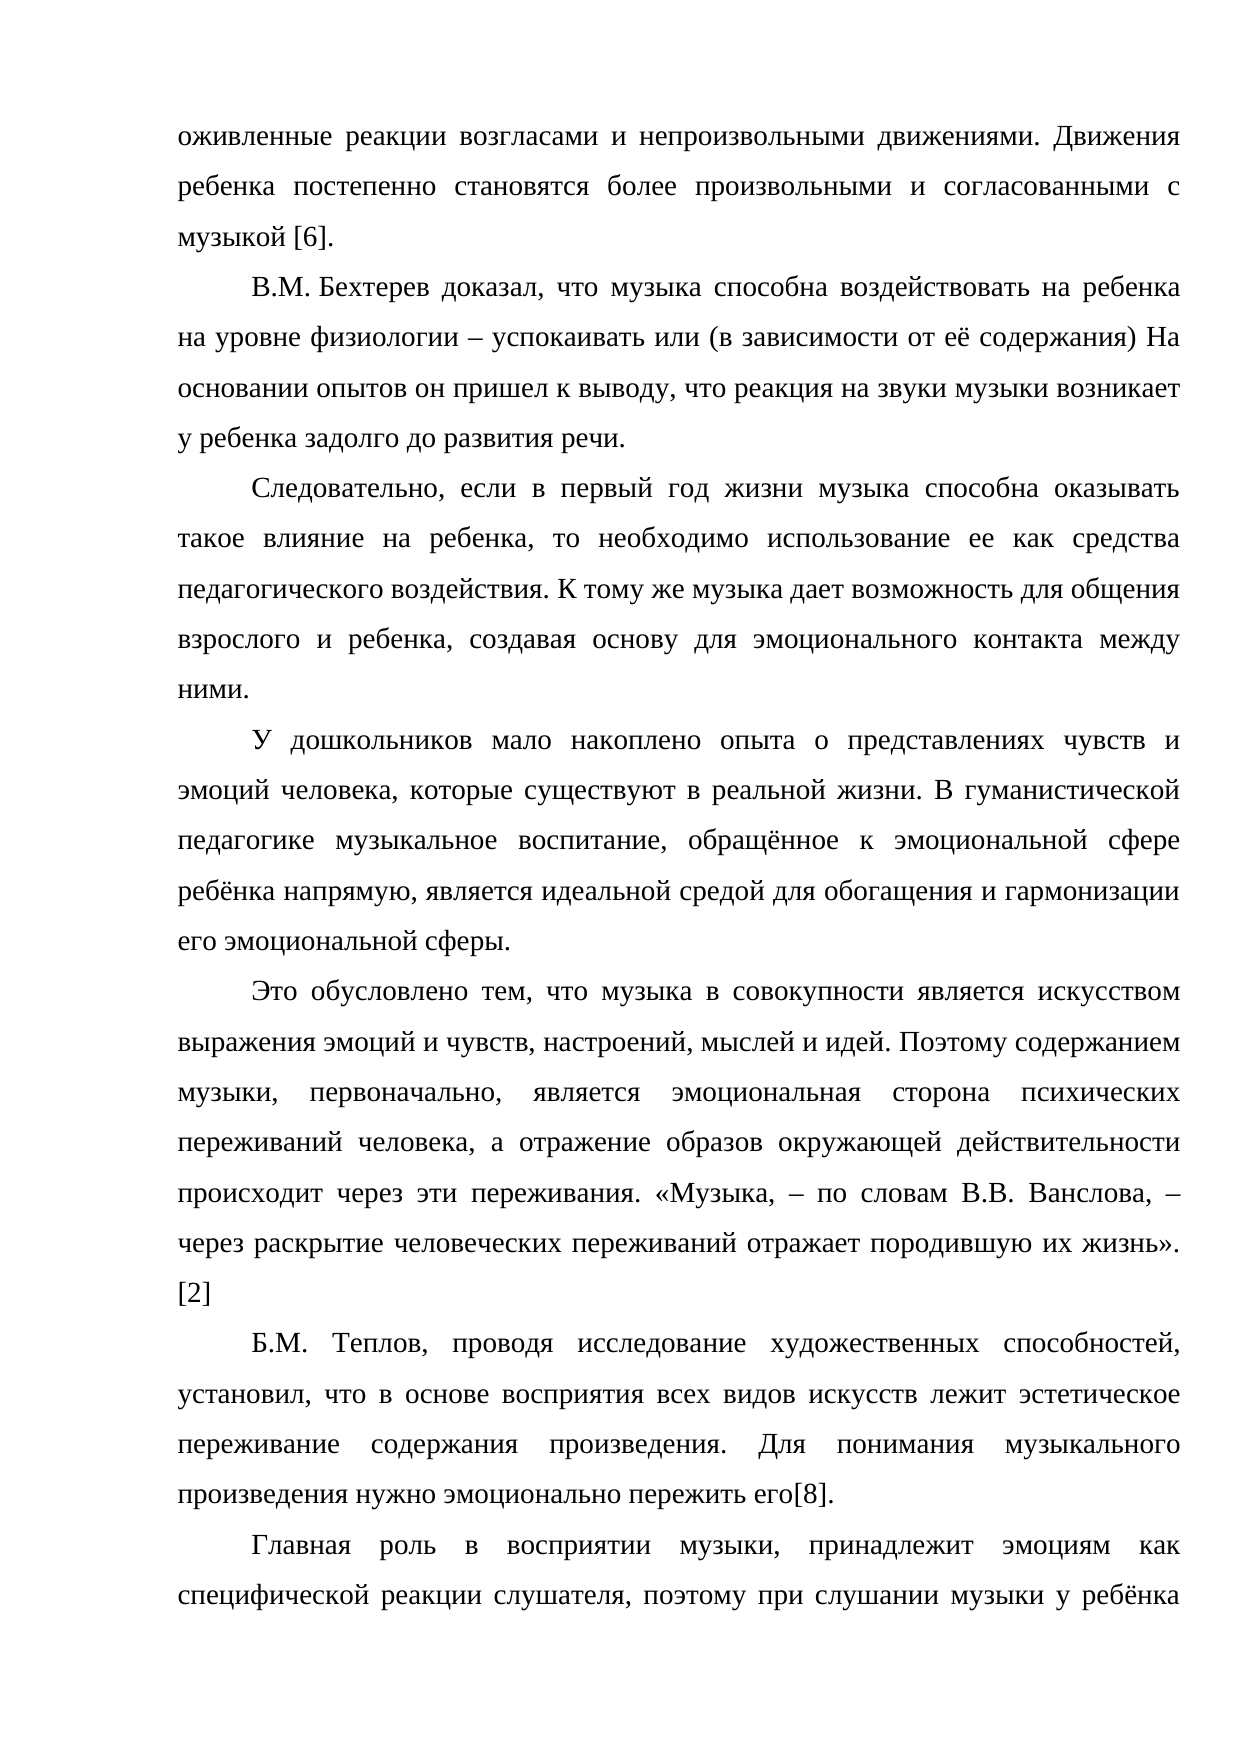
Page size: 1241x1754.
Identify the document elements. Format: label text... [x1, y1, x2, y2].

text В.М. Бехтерев доказал, что музыка способна воздействовать на ребенка на уровне физиологии – успокаивать или (в зависимости от её содержания) На основании опытов он пришел к выводу, что реакция на звуки музыки возникает у ребенка задолго до развития речи. [177, 269, 1181, 453]
text У дошкольников мало накоплено опыта о представлениях чувств и эмоций человека, которые существуют в реальной жизни. В гуманистической педагогике музыкальное воспитание, обращённое к эмоциональной сфере ребёнка напрямую, является идеальной средой для обогащения и гармонизации его эмоциональной сферы. [177, 722, 1181, 957]
text Б.М. Теплов, проводя исследование художественных способностей, установил, что в основе восприятия всех видов искусств лежит эстетическое переживание содержания произведения. Для понимания музыкального произведения нужно эмоционально пережить его[8]. [177, 1326, 1181, 1510]
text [177, 118, 1181, 252]
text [177, 1527, 1181, 1611]
text Это обусловлено тем, что музыка в совокупности является искусством выражения эмоций и чувств, настроений, мыслей и идей. Поэтому содержанием музыки, первоначально, является эмоциональная сторона психических переживаний человека, а отражение образов окружающей действительности происходит через эти переживания. «Музыка, – по словам В.В. Ванслова, – через раскрытие человеческих переживаний отражает породившую их жизнь». [2] [177, 973, 1181, 1309]
text Следовательно, если в первый год жизни музыка способна оказывать такое влияние на ребенка, то необходимо использование ее как средства педагогического воздействия. К тому же музыка дает возможность для общения взрослого и ребенка, создавая основу для эмоционального контакта между ними. [177, 470, 1181, 705]
